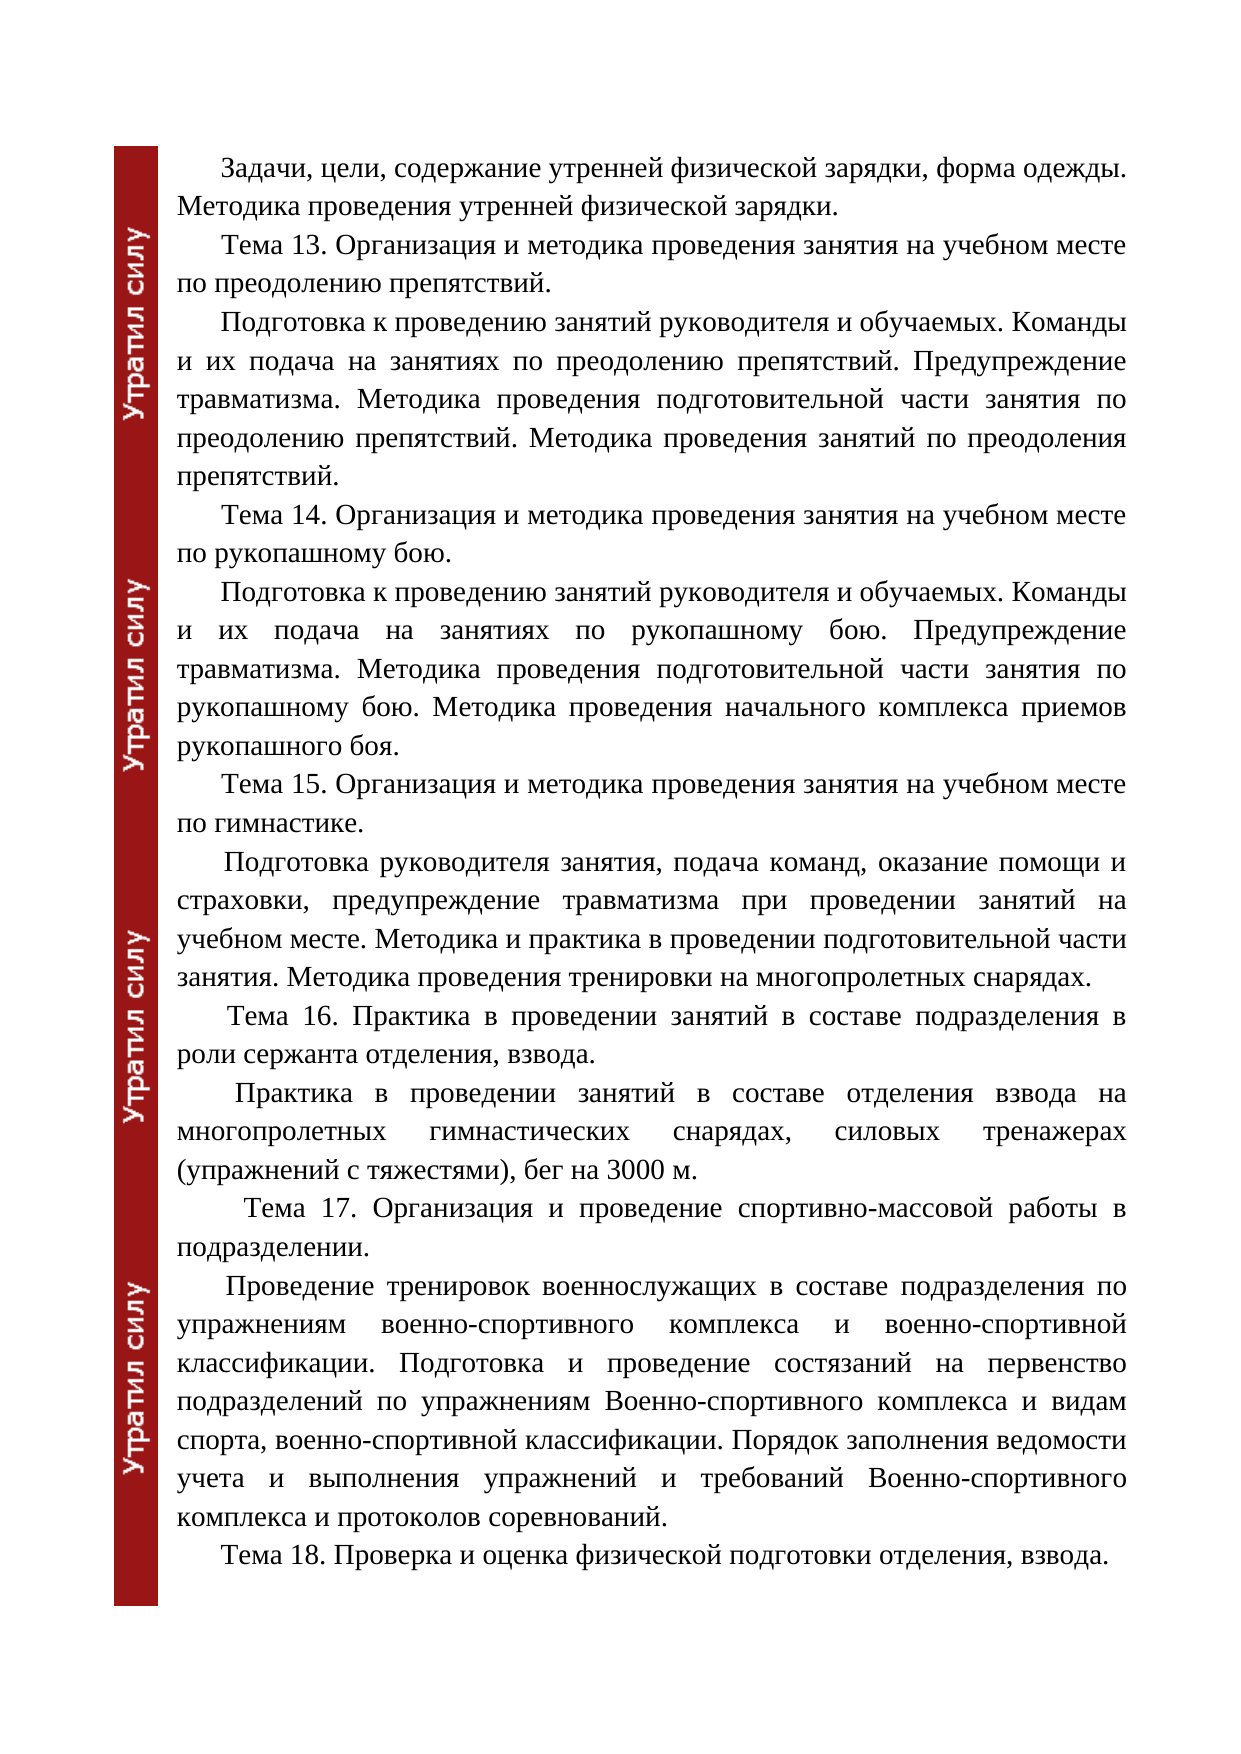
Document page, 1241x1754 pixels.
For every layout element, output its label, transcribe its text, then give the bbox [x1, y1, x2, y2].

picture [114, 1263, 158, 1268]
text Тема 16. Практика в проведении занятий в составе подразделения в роли сержанта отделения, взвода. [112, 998, 1128, 1070]
text Подготовка к проведению занятий руководителя и обучаемых. Команды и их подача на занятиях по преодолению препятствий. Предупреждение травматизма. Методика проведения подготовительной части занятия по преодолению препятствий. Методика проведения занятий по преодоления препятствий. [112, 304, 1128, 492]
text Тема 13. Организация и методика проведения занятия на учебном месте по преодолению препятствий. [112, 227, 1128, 299]
text Проведение тренировок военнослужащих в составе подразделения по упражнениям военно-спортивного комплекса и военно-спортивной классификации. Подготовка и проведение состязаний на первенство подразделений по упражнениям Военно-спортивного комплекса и видам спорта, военно-спортивной классификации. Порядок заполнения ведомости учета и выполнения упражнений и требований Военно-спортивного комплекса и протоколов соревнований. [112, 1268, 1128, 1532]
picture [114, 762, 158, 767]
picture [114, 299, 158, 304]
picture [114, 146, 158, 150]
text Практика в проведении занятий в составе отделения взвода на многопролетных гимнастических снарядах, силовых тренажерах (упражнений с тяжестями), бег на 3000 м. [112, 1075, 1128, 1186]
picture [114, 569, 158, 574]
picture [114, 222, 158, 227]
picture [114, 1532, 158, 1537]
text Тема 18. Проверка и оценка физической подготовки отделения, взвода. [112, 1537, 1128, 1571]
picture [114, 1571, 158, 1606]
picture [114, 492, 158, 497]
text Тема 15. Организация и методика проведения занятия на учебном месте по гимнастике. [112, 767, 1128, 839]
text Тема 17. Организация и проведение спортивно-массовой работы в подразделении. [112, 1191, 1128, 1263]
text Подготовка руководителя занятия, подача команд, оказание помощи и страховки, предупреждение травматизма при проведении занятий на учебном месте. Методика и практика в проведении подготовительной части занятия. Методика проведения тренировки на многопролетных снарядах. [112, 844, 1128, 993]
picture [114, 839, 158, 844]
picture [114, 1070, 158, 1075]
text Подготовка к проведению занятий руководителя и обучаемых. Команды и их подача на занятиях по рукопашному бою. Предупреждение травматизма. Методика проведения подготовительной части занятия по рукопашному бою. Методика проведения начального комплекса приемов рукопашного боя. [112, 574, 1128, 762]
picture [114, 993, 158, 998]
text Задачи, цели, содержание утренней физической зарядки, форма одежды. Методика проведения утренней физической зарядки. [112, 150, 1128, 222]
picture [114, 1186, 158, 1191]
text Тема 14. Организация и методика проведения занятия на учебном месте по рукопашному бою. [112, 497, 1128, 569]
